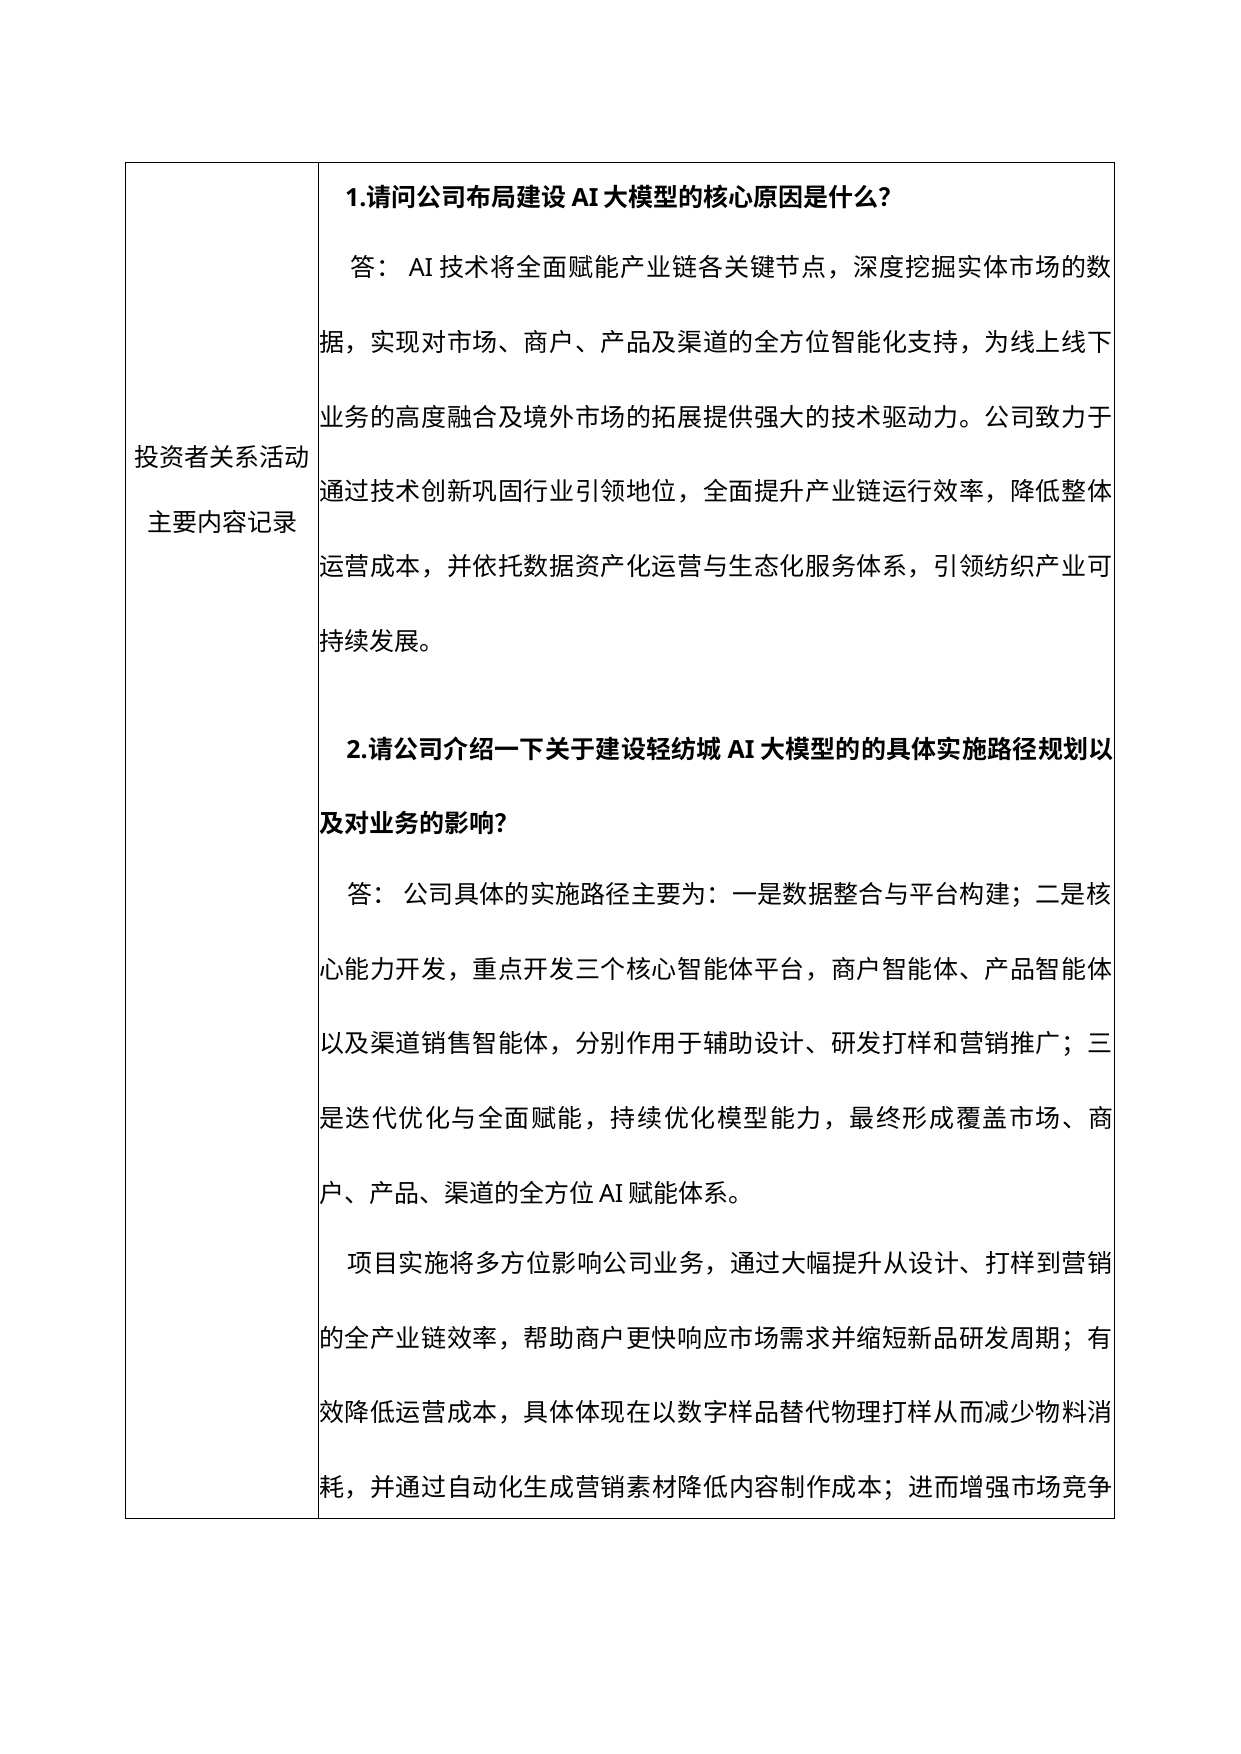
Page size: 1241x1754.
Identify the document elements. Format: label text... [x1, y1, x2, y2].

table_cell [319, 163, 1114, 1518]
table_cell 投资者关系活动主要内容记录 [126, 163, 318, 1518]
